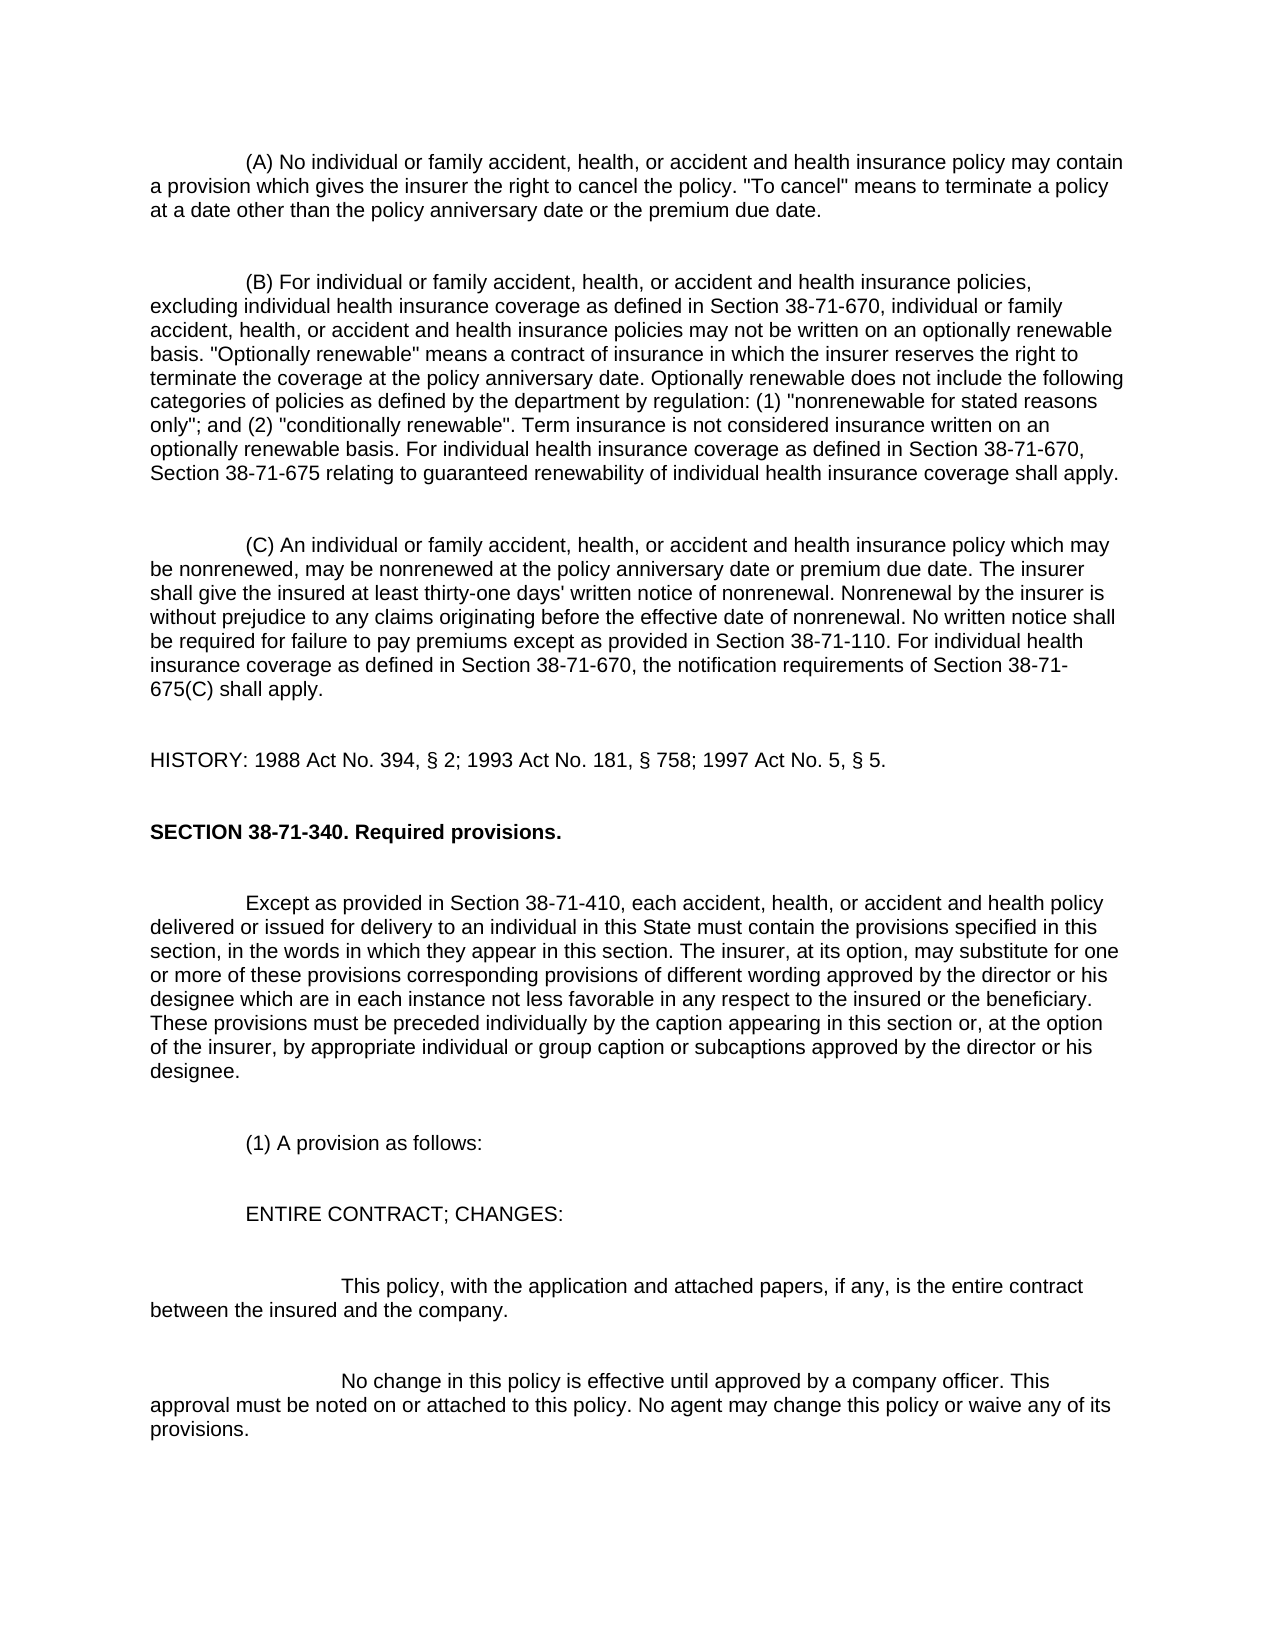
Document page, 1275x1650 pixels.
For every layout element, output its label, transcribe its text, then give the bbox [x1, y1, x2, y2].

text Except as provided in Section 38-71-410, each accident, health, or accident and health policy delivered or issued for delivery to an individual in this State must contain the provisions specified in this section, in the words in which they appear in this section. The insurer, at its option, may substitute for one or more of these provisions corresponding provisions of different wording approved by the director or his designee which are in each instance not less favorable in any respect to the insured or the beneficiary. These provisions must be preceded individually by the caption appearing in this section or, at the option of the insurer, by appropriate individual or group caption or subcaptions approved by the director or his designee. [150, 891, 1125, 1106]
text SECTION 38-71-340. Required provisions. [150, 819, 1125, 867]
text No change in this policy is effective until approved by a company officer. This approval must be noted on or attached to this policy. No agent may change this policy or waive any of its provisions. [150, 1369, 1125, 1464]
text HISTORY: 1988 Act No. 394, § 2; 1993 Act No. 181, § 758; 1997 Act No. 5, § 5. [150, 748, 1125, 796]
text (A) No individual or family accident, health, or accident and health insurance policy may contain a provision which gives the insurer the right to cancel the policy. "To cancel" means to terminate a policy at a date other than the policy anniversary date or the premium due date. [150, 150, 1125, 246]
text This policy, with the application and attached papers, if any, is the entire contract between the insured and the company. [150, 1273, 1125, 1345]
text ENTIRE CONTRACT; CHANGES: [150, 1202, 1125, 1249]
text (B) For individual or family accident, health, or accident and health insurance policies, excluding individual health insurance coverage as defined in Section 38-71-670, individual or family accident, health, or accident and health insurance policies may not be written on an optionally renewable basis. "Optionally renewable" means a contract of insurance in which the insurer reserves the right to terminate the coverage at the policy anniversary date. Optionally renewable does not include the following categories of policies as defined by the department by regulation: (1) "nonrenewable for stated reasons only"; and (2) "conditionally renewable". Term insurance is not considered insurance written on an optionally renewable basis. For individual health insurance coverage as defined in Section 38-71-670, Section 38-71-675 relating to guaranteed renewability of individual health insurance coverage shall apply. [150, 269, 1125, 509]
text (C) An individual or family accident, health, or accident and health insurance policy which may be nonrenewed, may be nonrenewed at the policy anniversary date or premium due date. The insurer shall give the insured at least thirty-one days' written notice of nonrenewal. Nonrenewal by the insurer is without prejudice to any claims originating before the effective date of nonrenewal. No written notice shall be required for failure to pay premiums except as provided in Section 38-71-110. For individual health insurance coverage as defined in Section 38-71-670, the notification requirements of Section 38-71-675(C) shall apply. [150, 533, 1125, 724]
text (1) A provision as follows: [150, 1130, 1125, 1178]
